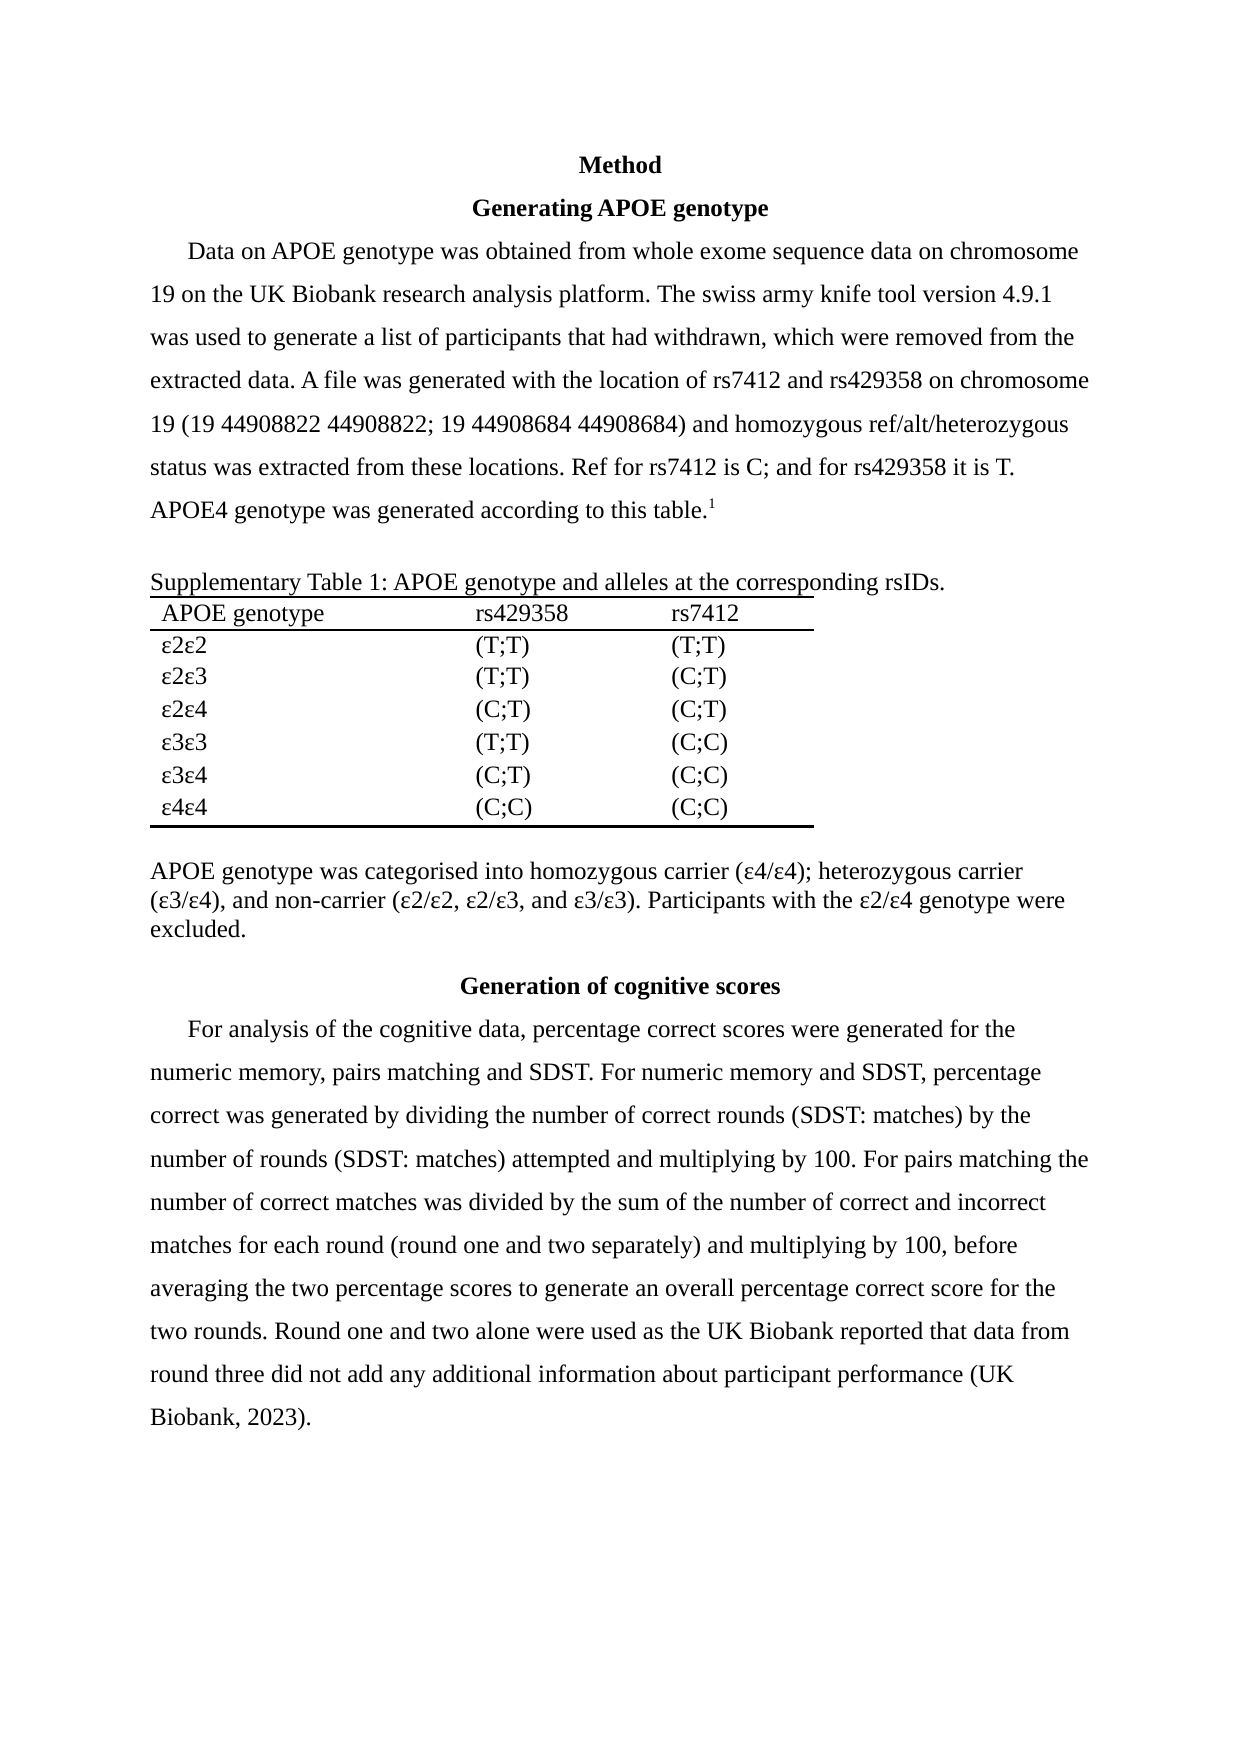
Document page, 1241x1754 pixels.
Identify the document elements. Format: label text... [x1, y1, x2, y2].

text APOE4 genotype was generated according to this table.1 [150, 495, 1090, 524]
text For analysis of the cognitive data, percentage correct scores were generated for the numeric memory, pairs matching and SDST. For numeric memory and SDST, percentage correct was generated by dividing the number of correct rounds (SDST: matches) by the number of rounds (SDST: matches) attempted and multiplying by 100. For pairs matching the number of correct matches was divided by the sum of the number of correct and incorrect matches for each round (round one and two separately) and multiplying by 100, before averaging the two percentage scores to generate an overall percentage correct score for the two rounds. Round one and two alone were used as the UK Biobank reported that data from round three did not add any additional information about participant performance (UK Biobank, 2023). [150, 1014, 1090, 1431]
table_cell (C;T) [464, 694, 660, 727]
table_cell (T;T) [464, 631, 660, 661]
table_cell (C;T) [660, 694, 813, 727]
table_cell ε2ε2 [150, 631, 464, 661]
table_cell (C;C) [660, 727, 813, 760]
table_cell (C;T) [464, 760, 660, 792]
text Data on APOE genotype was obtained from whole exome sequence data on chromosome 19 on the UK Biobank research analysis platform. The swiss army knife tool version 4.9.1 was used to generate a list of participants that had withdrawn, which were removed from the extracted data. A file was generated with the location of rs7412 and rs429358 on chromosome 19 (19 44908822 44908822; 19 44908684 44908684) and homozygous ref/alt/heterozygous status was extracted from these locations. Ref for rs7412 is C; and for rs429358 it is T. [150, 236, 1090, 481]
table_header rs429358 [464, 598, 660, 628]
table_cell ε3ε4 [150, 760, 464, 792]
text Generating APOE genotype [150, 193, 1090, 222]
text Method [150, 150, 1090, 179]
table_header rs7412 [660, 598, 813, 628]
table_header APOE genotype [150, 598, 464, 628]
table_cell ε3ε3 [150, 727, 464, 760]
table_cell (T;T) [464, 727, 660, 760]
table_cell ε2ε3 [150, 661, 464, 694]
table_cell (C;T) [660, 661, 813, 694]
table_cell ε2ε4 [150, 694, 464, 727]
table_cell (C;C) [660, 793, 813, 825]
table_cell (T;T) [660, 631, 813, 661]
text Generation of cognitive scores [150, 971, 1090, 1000]
text Supplementary Table 1: APOE genotype and alleles at the corresponding rsIDs. [150, 567, 1090, 596]
text APOE genotype was categorised into homozygous carrier (ε4/ε4); heterozygous carrier (ε3/ε4), and non-carrier (ε2/ε2, ε2/ε3, and ε3/ε3). Participants with the ε2/ε4 genotype were excluded. [150, 856, 1090, 942]
table_cell (C;C) [660, 760, 813, 792]
table_cell ε4ε4 [150, 793, 464, 825]
table_cell (C;C) [464, 793, 660, 825]
table_cell (T;T) [464, 661, 660, 694]
